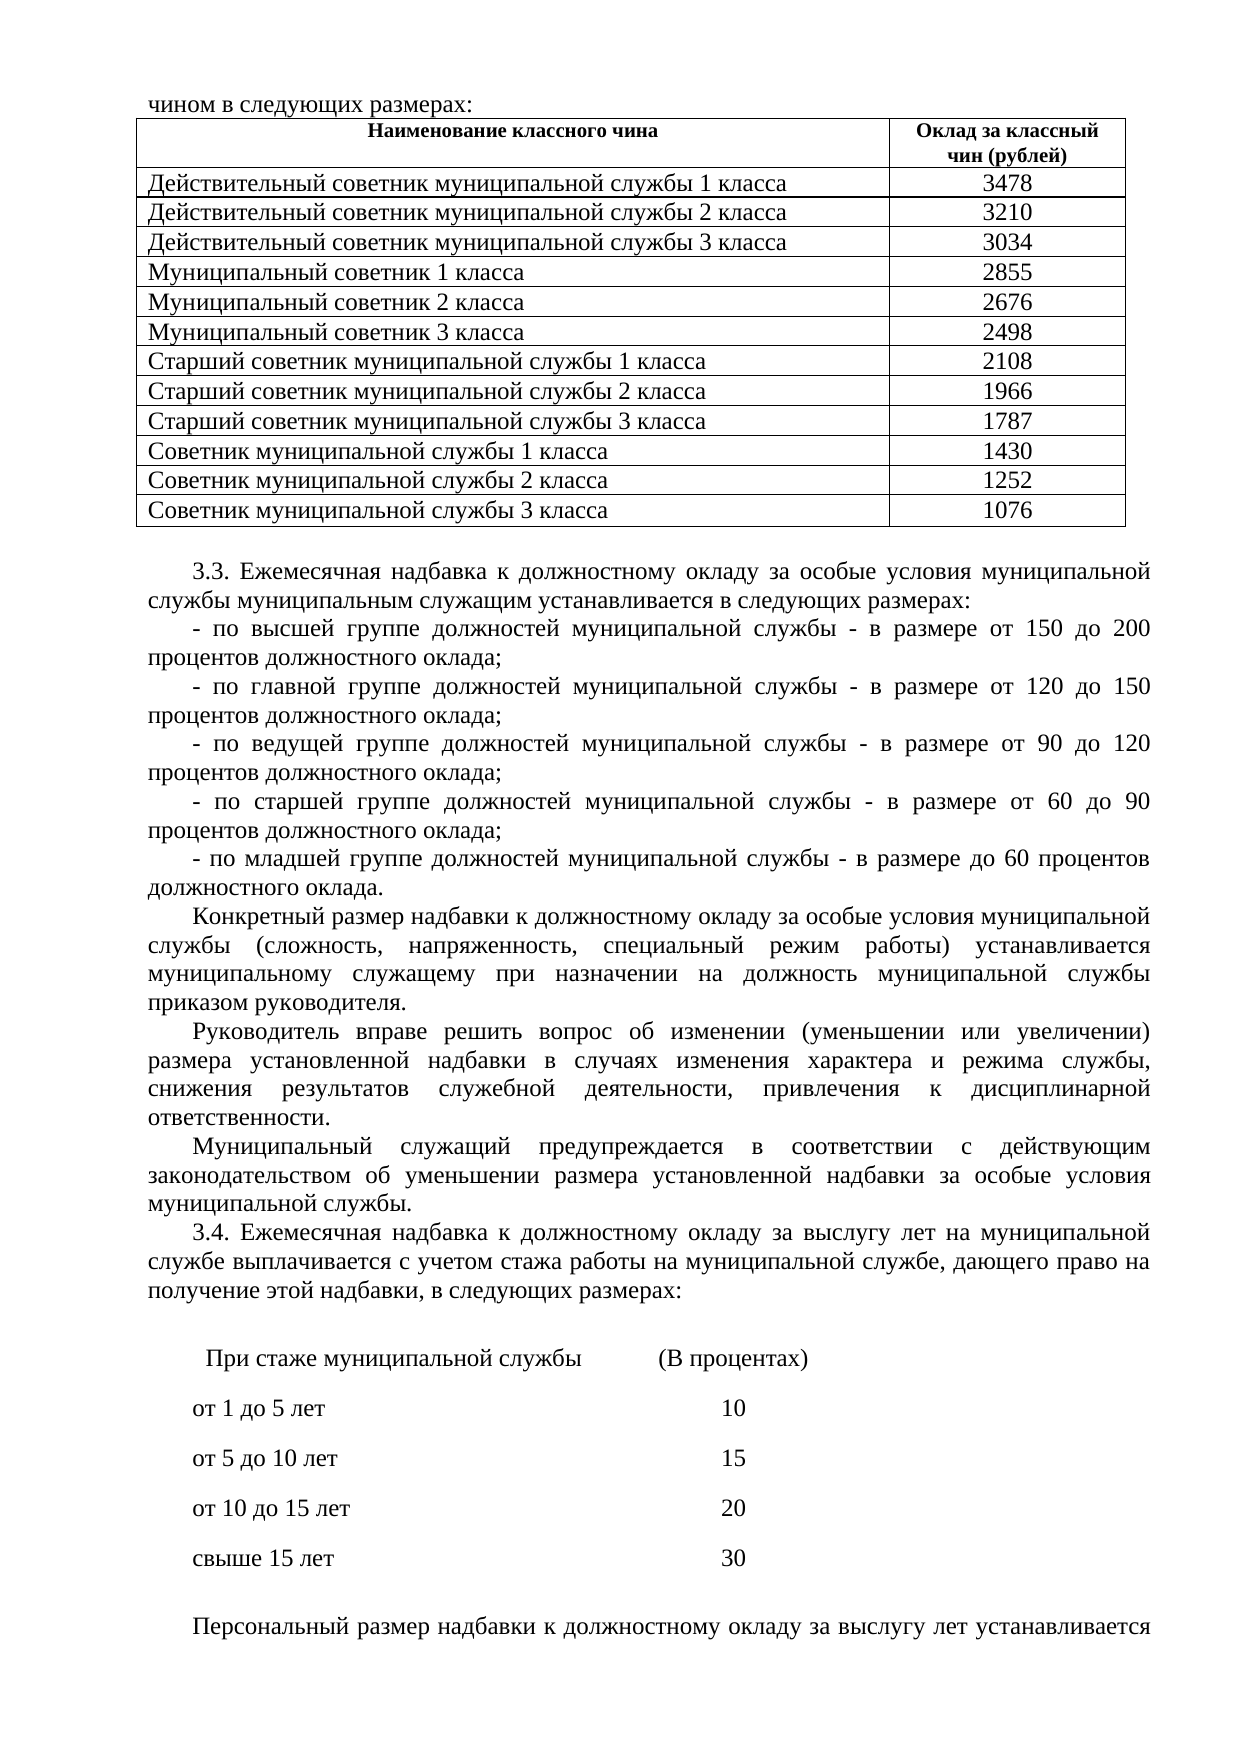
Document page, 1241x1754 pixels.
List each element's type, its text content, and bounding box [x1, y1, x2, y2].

text Руководитель вправе решить вопрос об изменении (уменьшении или увеличении) размера установленной надбавки в случаях изменения характера и режима службы, снижения результатов служебной деятельности, привлечения к дисциплинарной ответственности. [148, 1016, 1152, 1131]
text - по младшей группе должностей муниципальной службы - в размере до 60 процентов должностного оклада. [148, 843, 1152, 901]
table_cell 3478 [890, 168, 1125, 196]
table_cell Действительный советник муниципальной службы 3 класса [137, 227, 889, 256]
table_header Оклад за классный чин (рублей) [890, 119, 1125, 167]
text - по ведущей группе должностей муниципальной службы - в размере от 90 до 120 процентов должностного оклада; [148, 728, 1152, 786]
text - по главной группе должностей муниципальной службы - в размере от 120 до 150 процентов должностного оклада; [148, 671, 1152, 728]
text Муниципальный служащий предупреждается в соответствии с действующим законодательством об уменьшении размера установленной надбавки за особые условия муниципальной службы. [148, 1131, 1152, 1217]
table_cell Муниципальный советник 1 класса [137, 257, 889, 286]
table_cell 2108 [890, 346, 1125, 375]
table_cell Старший советник муниципальной службы 1 класса [137, 346, 889, 375]
table_cell 2676 [890, 287, 1125, 316]
table_cell 1076 [890, 495, 1125, 526]
text - по старшей группе должностей муниципальной службы - в размере от 60 до 90 процентов должностного оклада; [148, 786, 1152, 843]
table_cell 1787 [890, 406, 1125, 435]
table_cell 10 [602, 1382, 820, 1432]
text - по высшей группе должностей муниципальной службы - в размере от 150 до 200 процентов должностного оклада; [148, 613, 1152, 671]
table_cell Действительный советник муниципальной службы 2 класса [137, 198, 889, 226]
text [148, 89, 1152, 117]
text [148, 1611, 1152, 1640]
table_cell Советник муниципальной службы 1 класса [137, 436, 889, 464]
table_header При стаже муниципальной службы [141, 1332, 602, 1382]
text 3.3. Ежемесячная надбавка к должностному окладу за особые условия муниципальной службы муниципальным служащим устанавливается в следующих размерах: [148, 556, 1152, 613]
table_cell 3210 [890, 198, 1125, 226]
table_header Наименование классного чина [137, 119, 889, 167]
table_cell 2855 [890, 257, 1125, 286]
table_cell Действительный советник муниципальной службы 1 класса [137, 168, 889, 196]
table_cell от 1 до 5 лет [141, 1382, 602, 1432]
table_cell 1252 [890, 466, 1125, 494]
table_cell 15 [602, 1432, 820, 1482]
table_cell 30 [602, 1532, 820, 1582]
table_cell 2498 [890, 317, 1125, 345]
table_cell свыше 15 лет [141, 1532, 602, 1582]
table_cell 3034 [890, 227, 1125, 256]
table_cell Муниципальный советник 3 класса [137, 317, 889, 345]
table_header (В процентах) [602, 1332, 820, 1382]
table_cell Советник муниципальной службы 3 класса [137, 495, 889, 526]
table_cell 20 [602, 1482, 820, 1532]
table_cell Муниципальный советник 2 класса [137, 287, 889, 316]
table_cell от 5 до 10 лет [141, 1432, 602, 1482]
table_cell Старший советник муниципальной службы 2 класса [137, 376, 889, 405]
table_cell от 10 до 15 лет [141, 1482, 602, 1532]
table_cell 1430 [890, 436, 1125, 464]
text 3.4. Ежемесячная надбавка к должностному окладу за выслугу лет на муниципальной службе выплачивается с учетом стажа работы на муниципальной службе, дающего право на получение этой надбавки, в следующих размерах: [148, 1217, 1152, 1303]
text Конкретный размер надбавки к должностному окладу за особые условия муниципальной службы (сложность, напряженность, специальный режим работы) устанавливается муниципальному служащему при назначении на должность муниципальной службы приказом руководителя. [148, 901, 1152, 1016]
table_cell Старший советник муниципальной службы 3 класса [137, 406, 889, 435]
table_cell 1966 [890, 376, 1125, 405]
table_cell Советник муниципальной службы 2 класса [137, 466, 889, 494]
